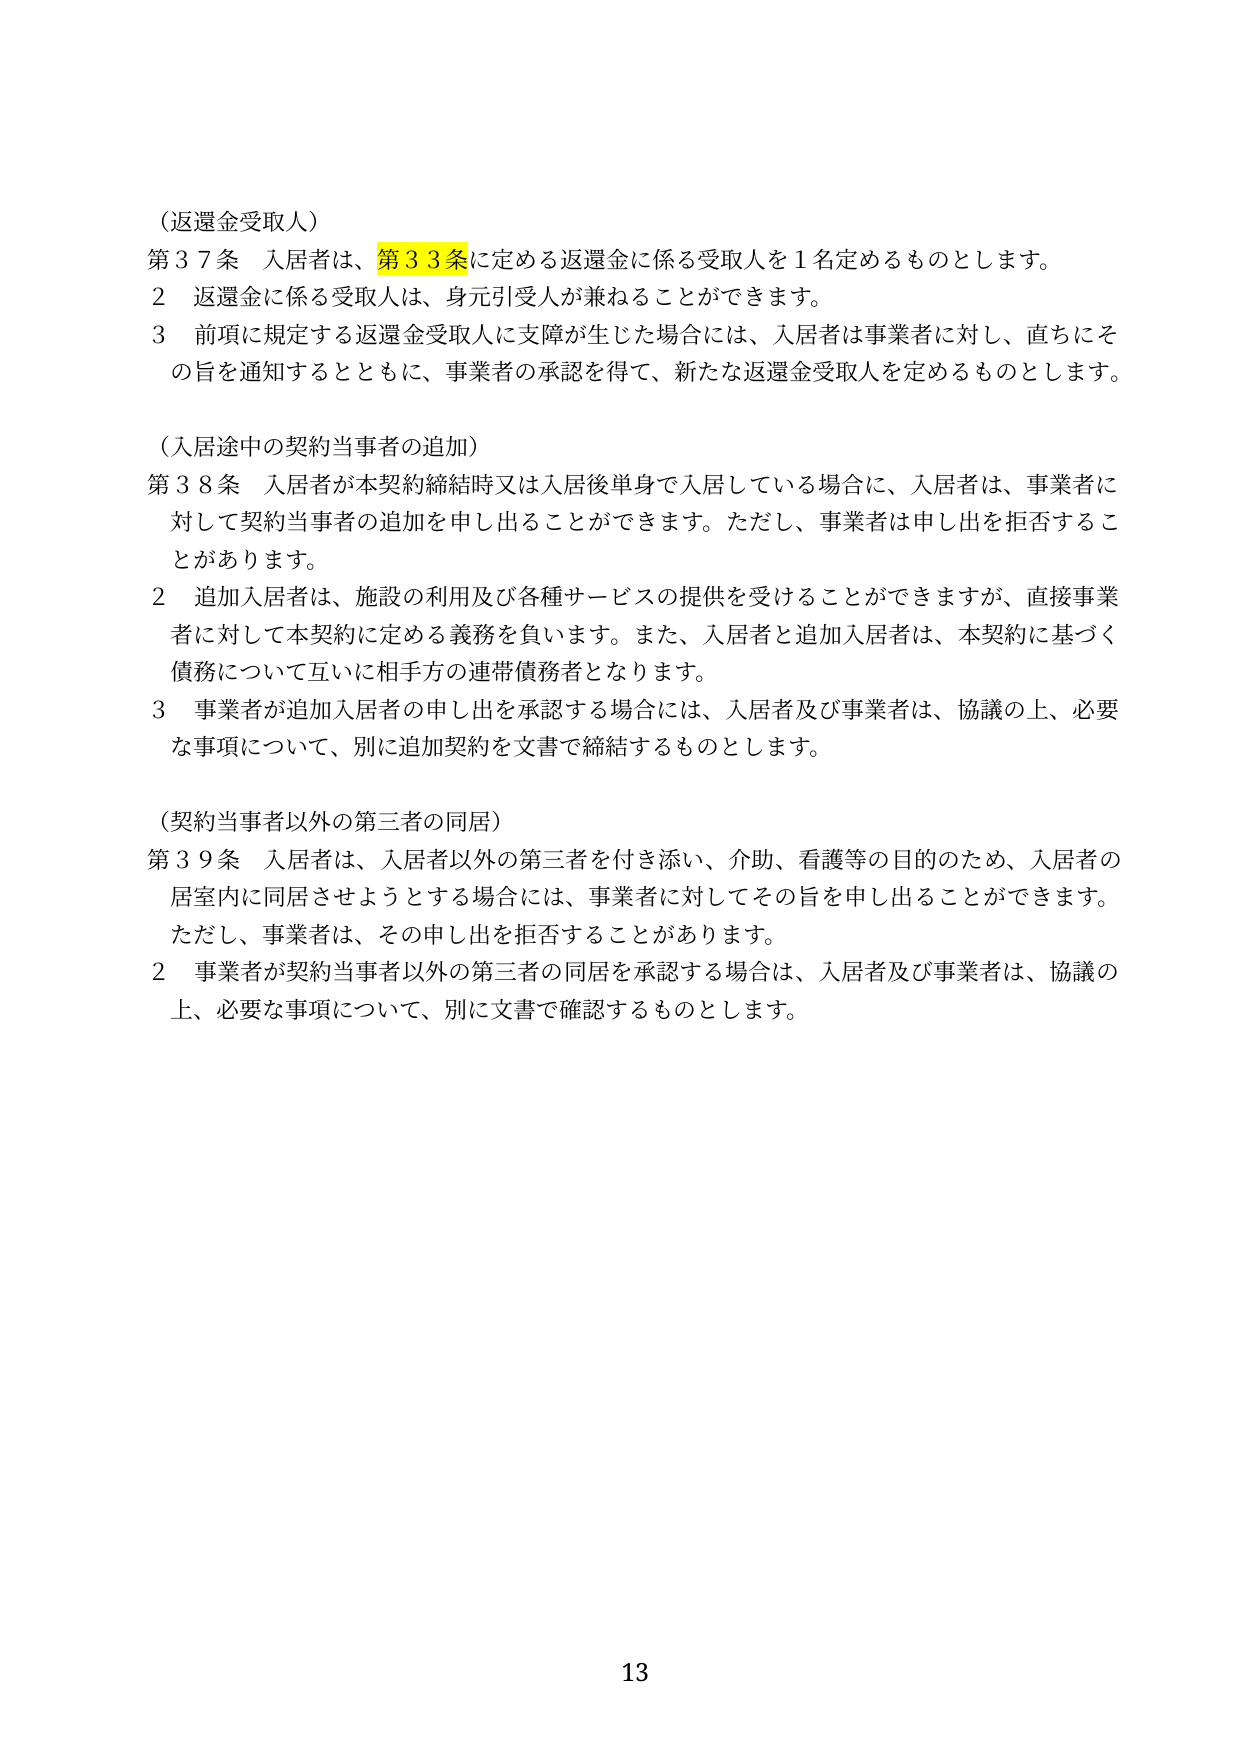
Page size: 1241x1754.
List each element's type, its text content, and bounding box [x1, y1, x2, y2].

text ２ 事業者が契約当事者以外の第三者の同居を承認する場合は、入居者及び事業者は、協議の上、必要な事項について、別に文書で確認するものとします。 [148, 952, 1122, 1027]
text 第３７条 入居者は、第３３条に定める返還金に係る受取人を１名定めるものとします。 [148, 239, 1122, 277]
text ２ 返還金に係る受取人は、身元引受人が兼ねることができます。 [148, 277, 1122, 314]
text （契約当事者以外の第三者の同居） [148, 802, 1122, 839]
text ３ 事業者が追加入居者の申し出を承認する場合には、入居者及び事業者は、協議の上、必要な事項について、別に追加契約を文書で締結するものとします。 [148, 689, 1122, 764]
text （入居途中の契約当事者の追加） [148, 427, 1122, 464]
text 第３８条 入居者が本契約締結時又は入居後単身で入居している場合に、入居者は、事業者に対して契約当事者の追加を申し出ることができます。ただし、事業者は申し出を拒否することがあります。 [148, 464, 1122, 577]
text ２ 追加入居者は、施設の利用及び各種サービスの提供を受けることができますが、直接事業者に対して本契約に定める義務を負います。また、入居者と追加入居者は、本契約に基づく債務について互いに相手方の連帯債務者となります。 [148, 577, 1122, 689]
text （返還金受取人） [148, 202, 1122, 239]
text ３ 前項に規定する返還金受取人に支障が生じた場合には、入居者は事業者に対し、直ちにその旨を通知するとともに、事業者の承認を得て、新たな返還金受取人を定めるものとします。 [148, 314, 1122, 389]
text 第３９条 入居者は、入居者以外の第三者を付き添い、介助、看護等の目的のため、入居者の居室内に同居させようとする場合には、事業者に対してその旨を申し出ることができます。ただし、事業者は、その申し出を拒否することがあります。 [148, 839, 1122, 952]
